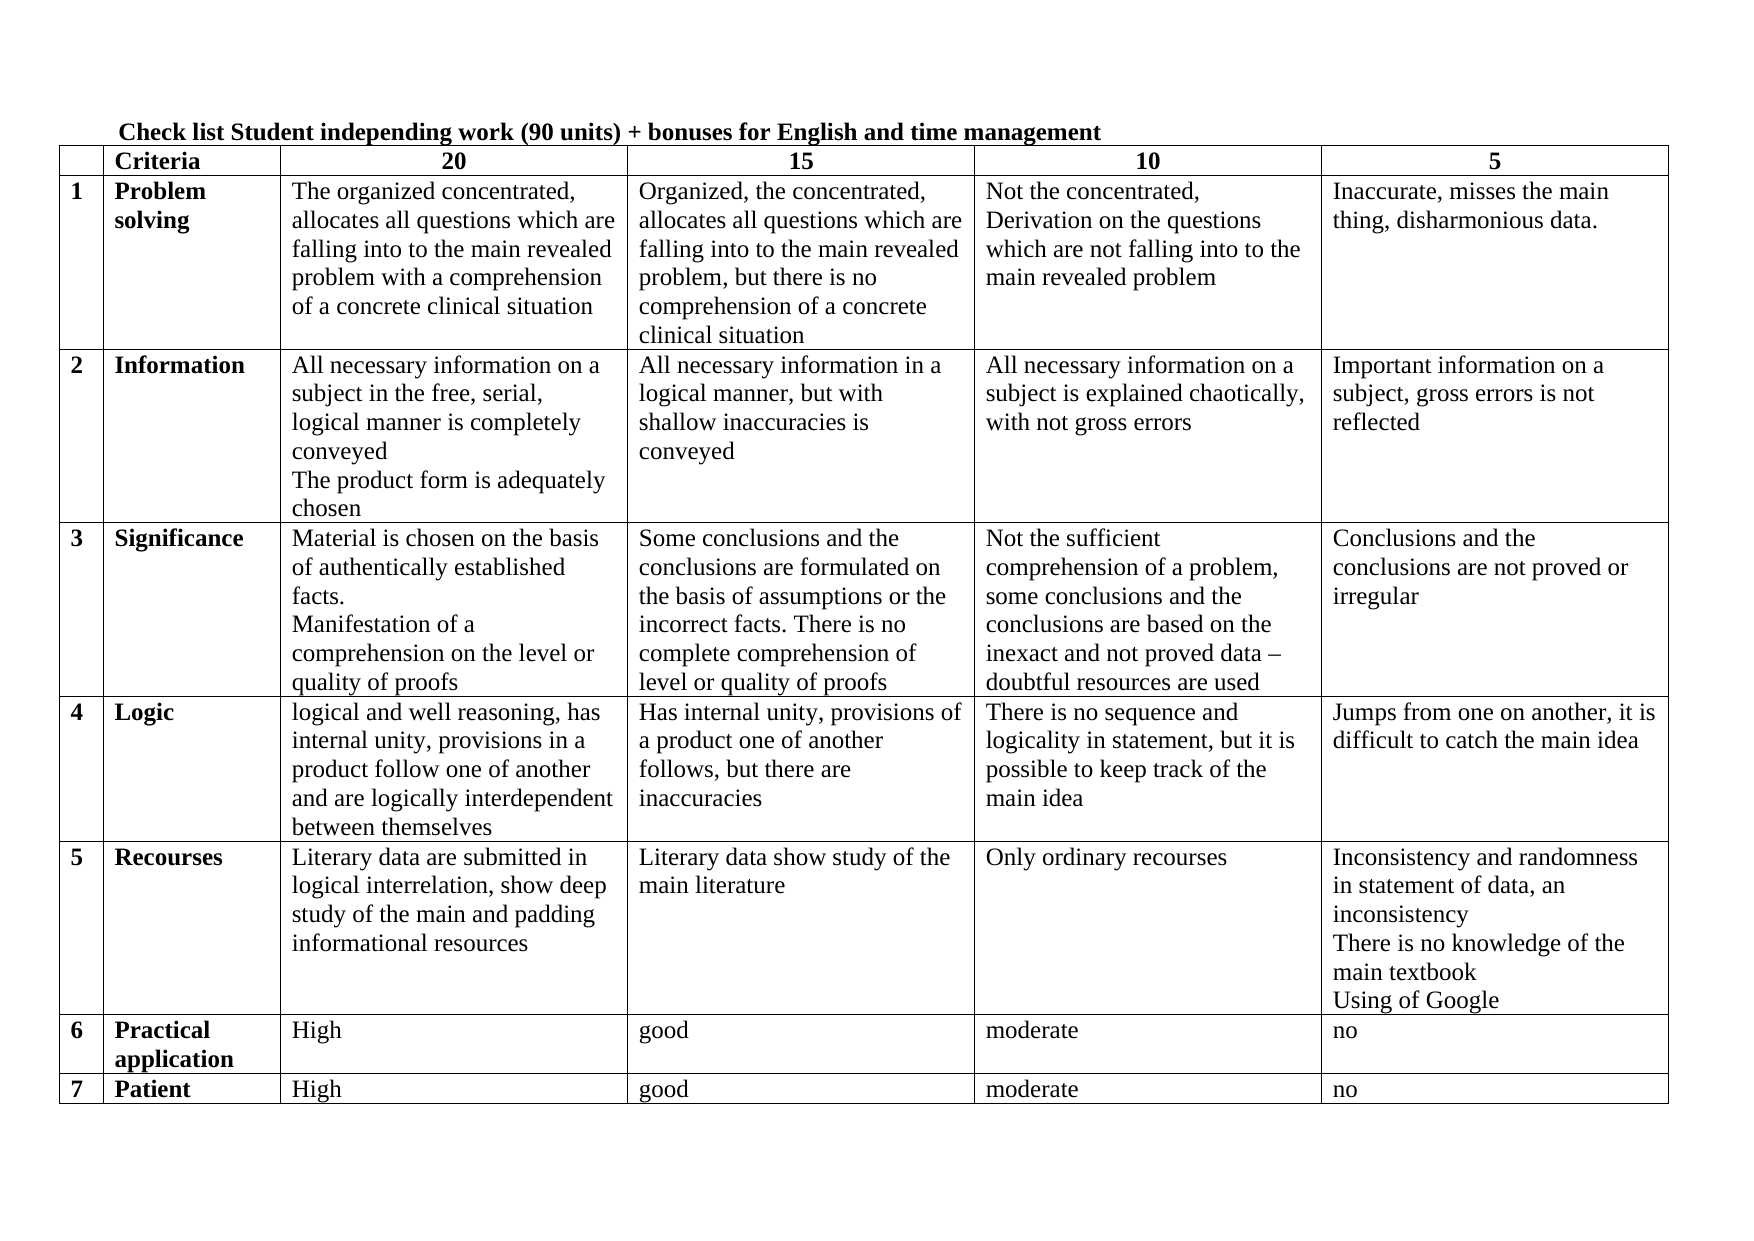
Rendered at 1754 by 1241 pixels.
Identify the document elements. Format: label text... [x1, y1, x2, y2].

table_cell All necessary information on a subject in the free, serial, logical manner is completely conveyed The product form is adequately chosen [281, 350, 627, 522]
table_cell Conclusions and the conclusions are not proved or irregular [1322, 523, 1668, 696]
table_cell 6 [60, 1015, 103, 1073]
table_cell All necessary information in a logical manner, but with shallow inaccuracies is conveyed [628, 350, 974, 522]
table_cell Important information on a subject, gross errors is not reflected [1322, 350, 1668, 522]
table_cell Jumps from one on another, it is difficult to catch the main idea [1322, 697, 1668, 841]
table_cell 2 [60, 350, 103, 522]
table_header 5 [1322, 146, 1668, 175]
table_cell no [1322, 1074, 1668, 1102]
table_cell Patient focusing [104, 1074, 280, 1102]
table_cell 3 [60, 523, 103, 696]
table_cell Not the concentrated, Derivation on the questions which are not falling into to the main revealed problem [975, 176, 1321, 349]
table_header 20 [281, 146, 627, 175]
table_cell High [281, 1015, 627, 1073]
table_cell Only ordinary recourses [975, 842, 1321, 1014]
table_cell Significance [104, 523, 280, 696]
table_cell Material is chosen on the basis of authentically established facts. Manifestation of a comprehension on the level or quality of proofs [281, 523, 627, 696]
table_header 15 [628, 146, 974, 175]
table_cell All necessary information on a subject is explained chaotically, with not gross errors [975, 350, 1321, 522]
table_cell good [628, 1015, 974, 1073]
table_cell Information [104, 350, 280, 522]
table_cell logical and well reasoning, has internal unity, provisions in a product follow one of another and are logically interdependent between themselves [281, 697, 627, 841]
table_header 10 [975, 146, 1321, 175]
table_cell 1 [60, 176, 103, 349]
table_cell Practical application [104, 1015, 280, 1073]
table_cell Has internal unity, provisions of a product one of another follows, but there are inaccuracies [628, 697, 974, 841]
table_header [60, 146, 103, 175]
table_cell 4 [60, 697, 103, 841]
text Check list Student independing work (90 units) + bonuses for English and time management [118, 117, 1636, 145]
table_cell good [628, 1074, 974, 1102]
table_cell High [281, 1074, 627, 1102]
table_cell Not the sufficient comprehension of a problem, some conclusions and the conclusions are based on the inexact and not proved data – doubtful resources are used [975, 523, 1321, 696]
table_cell Some conclusions and the conclusions are formulated on the basis of assumptions or the incorrect facts. There is no complete comprehension of level or quality of proofs [628, 523, 974, 696]
table_cell The organized concentrated, allocates all questions which are falling into to the main revealed problem with a comprehension of a concrete clinical situation [281, 176, 627, 349]
table_header Criteria [104, 146, 280, 175]
table_cell Inaccurate, misses the main thing, disharmonious data. [1322, 176, 1668, 349]
table_cell 5 [60, 842, 103, 1014]
table_cell Logic [104, 697, 280, 841]
table_cell There is no sequence and logicality in statement, but it is possible to keep track of the main idea [975, 697, 1321, 841]
table_cell Problem solving [104, 176, 280, 349]
table_cell Organized, the concentrated, allocates all questions which are falling into to the main revealed problem, but there is no comprehension of a concrete clinical situation [628, 176, 974, 349]
table_cell Inconsistency and randomness in statement of data, an inconsistency There is no knowledge of the main textbook Using of Google [1322, 842, 1668, 1014]
table_cell no [1322, 1015, 1668, 1073]
table_cell Literary data are submitted in logical interrelation, show deep study of the main and padding informational resources [281, 842, 627, 1014]
table_cell Recourses [104, 842, 280, 1014]
table_cell Literary data show study of the main literature [628, 842, 974, 1014]
table_cell moderate [975, 1074, 1321, 1102]
table_cell moderate [975, 1015, 1321, 1073]
table_cell 7 [60, 1074, 103, 1102]
